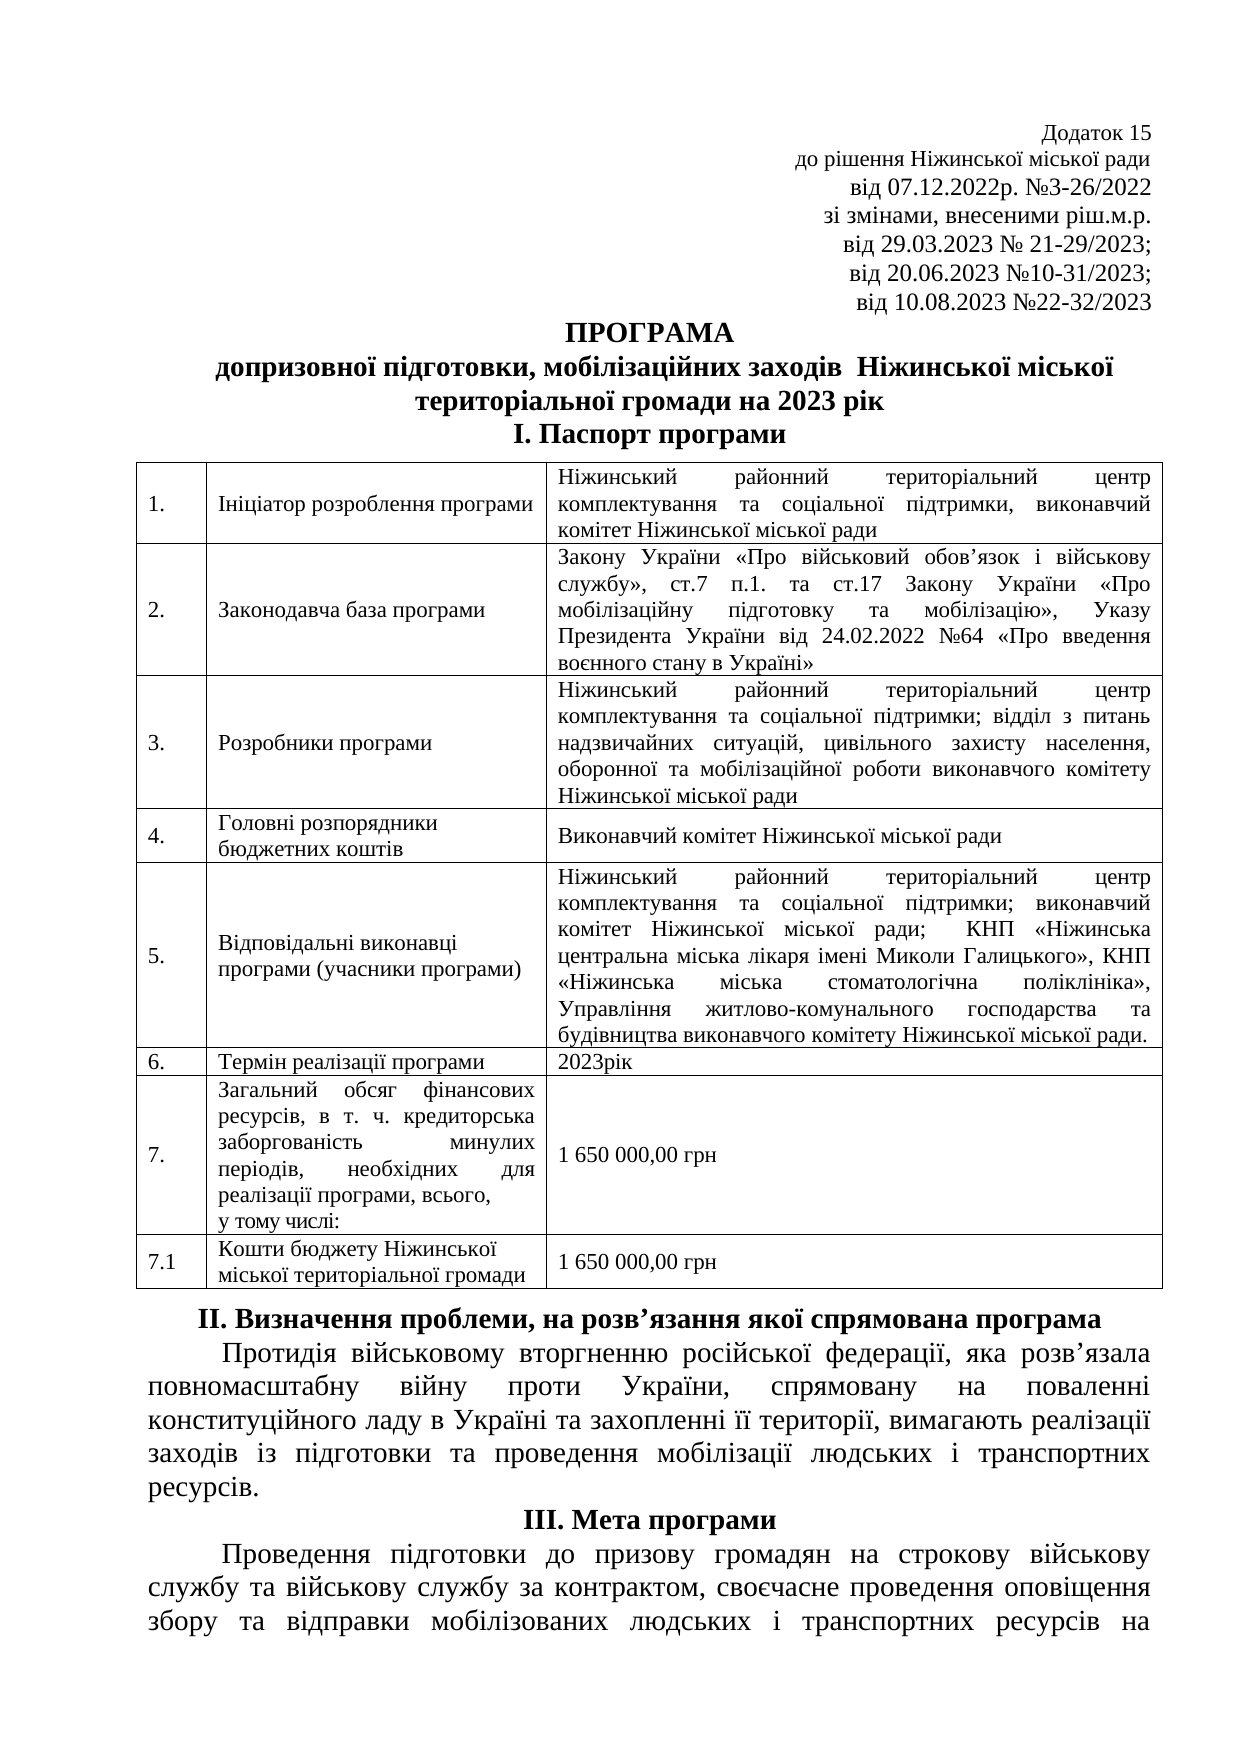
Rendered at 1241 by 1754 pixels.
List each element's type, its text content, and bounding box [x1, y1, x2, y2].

table_cell 7.1 [137, 1235, 206, 1288]
table_header Ініціатор розроблення програми [207, 463, 546, 542]
table_cell 2. [137, 544, 206, 675]
table_cell 5. [137, 863, 206, 1047]
text Протидія військовому вторгненню російської федерації, яка розв’язала повномасштабну війну проти України, спрямовану на поваленні конституційного ладу в Україні та захопленні її території, вимагають реалізації заходів із підготовки та проведення мобілізації людських і транспортних ресурсів. [148, 1335, 1152, 1502]
table_cell Відповідальні виконавці програми (учасники програми) [207, 863, 546, 1047]
table_cell Законодавча база програми [207, 544, 546, 675]
text допризовної підготовки, мобілізаційних заходів Ніжинської міської територіальної громади на 2023 рік [148, 349, 1152, 416]
table_cell 3. [137, 676, 206, 808]
text ПРОГРАМА [148, 316, 1152, 349]
table_cell 1 650 000,00 грн [547, 1235, 1162, 1288]
text ІІІ. Мета програми [148, 1502, 1152, 1536]
table_cell Загальний обсяг фінансових ресурсів, в т. ч. кредиторська заборгованість минулих періодів, необхідних для реалізації програми, всього, у тому числі: [207, 1076, 546, 1234]
text ІІ. Визначення проблеми, на розв’язання якої спрямована програма [148, 1301, 1152, 1335]
table_cell 7. [137, 1076, 206, 1234]
table_cell Ніжинський районний територіальний центр комплектування та соціальної підтримки; виконавчий комітет Ніжинської міської ради; КНП «Ніжинська центральна міська лікаря імені Миколи Галицького», КНП «Ніжинська міська стоматологічна поліклініка», Управління житлово-комунального господарства та будівництва виконавчого комітету Ніжинської міської ради. [547, 863, 1162, 1047]
text від 20.06.2023 №10-31/2023; [148, 258, 1152, 287]
text від 29.03.2023 № 21-29/2023; [148, 229, 1152, 258]
table_cell Головні розпорядники бюджетних коштів [207, 809, 546, 862]
table_header Ніжинський районний територіальний центр комплектування та соціальної підтримки, виконавчий комітет Ніжинської міської ради [547, 463, 1162, 542]
table_cell Виконавчий комітет Ніжинської міської ради [547, 809, 1162, 862]
table_cell Закону України «Про військовий обов’язок і військову службу», ст.7 п.1. та ст.17 Закону України «Про мобілізаційну підготовку та мобілізацію», Указу Президента України від 24.02.2022 №64 «Про введення воєнного стану в Україні» [547, 544, 1162, 675]
text зі змінами, внесеними ріш.м.р. [148, 201, 1152, 229]
text від 10.08.2023 №22-32/2023 [148, 287, 1152, 316]
table_cell Кошти бюджету Ніжинської міської територіальної громади [207, 1235, 546, 1288]
table_cell Термін реалізації програми [207, 1048, 546, 1075]
text від 07.12.2022р. №3-26/2022 [148, 172, 1152, 201]
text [148, 1536, 1152, 1637]
table_header 1. [137, 463, 206, 542]
table_cell 6. [137, 1048, 206, 1075]
table_cell 2023рік [547, 1048, 1162, 1075]
text до рішення Ніжинської міської ради [223, 146, 1152, 172]
text Додаток 15 [223, 119, 1152, 146]
table_cell Ніжинський районний територіальний центр комплектування та соціальної підтримки; відділ з питань надзвичайних ситуацій, цивільного захисту населення, оборонної та мобілізаційної роботи виконавчого комітету Ніжинської міської ради [547, 676, 1162, 808]
table_cell Розробники програми [207, 676, 546, 808]
table_cell 4. [137, 809, 206, 862]
text І. Паспорт програми [148, 416, 1152, 450]
table_cell 1 650 000,00 грн [547, 1076, 1162, 1234]
